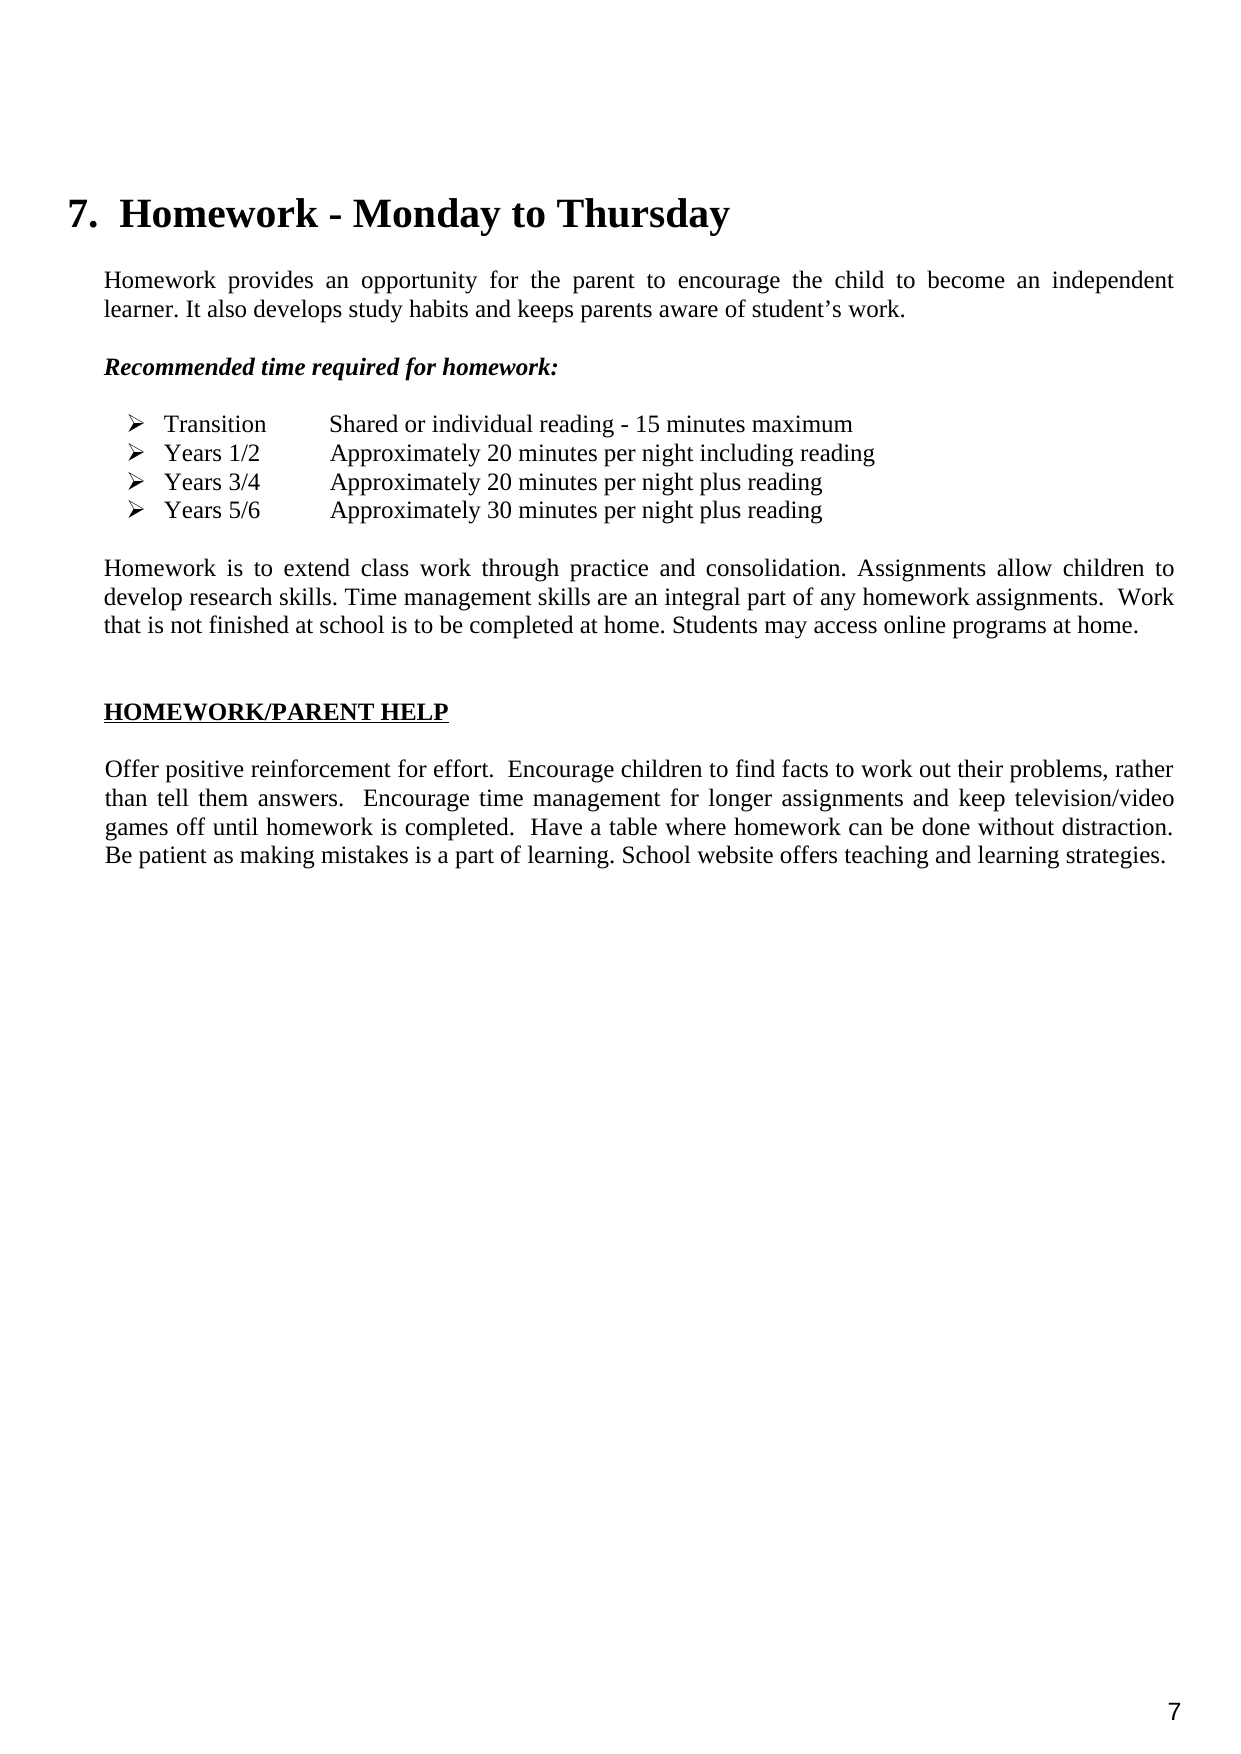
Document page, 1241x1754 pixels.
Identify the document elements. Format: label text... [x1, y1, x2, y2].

text Homework is to extend class work through practice and consolidation. Assignments allow children to develop research skills. Time management skills are an integral part of any homework assignments. Work that is not finished at school is to be completed at home. Students may access online programs at home. [103, 553, 1175, 639]
text Homework provides an opportunity for the parent to encourage the child to become an independent learner. It also develops study habits and keeps parents aware of student’s work. [103, 266, 1175, 323]
text Offer positive reinforcement for effort. Encourage children to find facts to work out their problems, rather than tell them answers. Encourage time management for longer assignments and keep television/video games off until homework is completed. Have a table where homework can be done without distraction. Be patient as making mistakes is a part of learning. School website offers teaching and learning strategies. [104, 754, 1175, 869]
list Years 3/4 Approximately 20 minutes per night plus reading [126, 467, 1175, 496]
list Years 5/6 Approximately 30 minutes per night plus reading [126, 496, 1175, 524]
text Recommended time required for homework: [89, 352, 1175, 381]
text HOMEWORK/PARENT HELP [48, 697, 1175, 726]
text 7. Homework - Monday to Thursday [48, 189, 1175, 237]
list Transition Shared or individual reading - 15 minutes maximum [126, 409, 1175, 438]
list Years 1/2 Approximately 20 minutes per night including reading [126, 438, 1175, 467]
